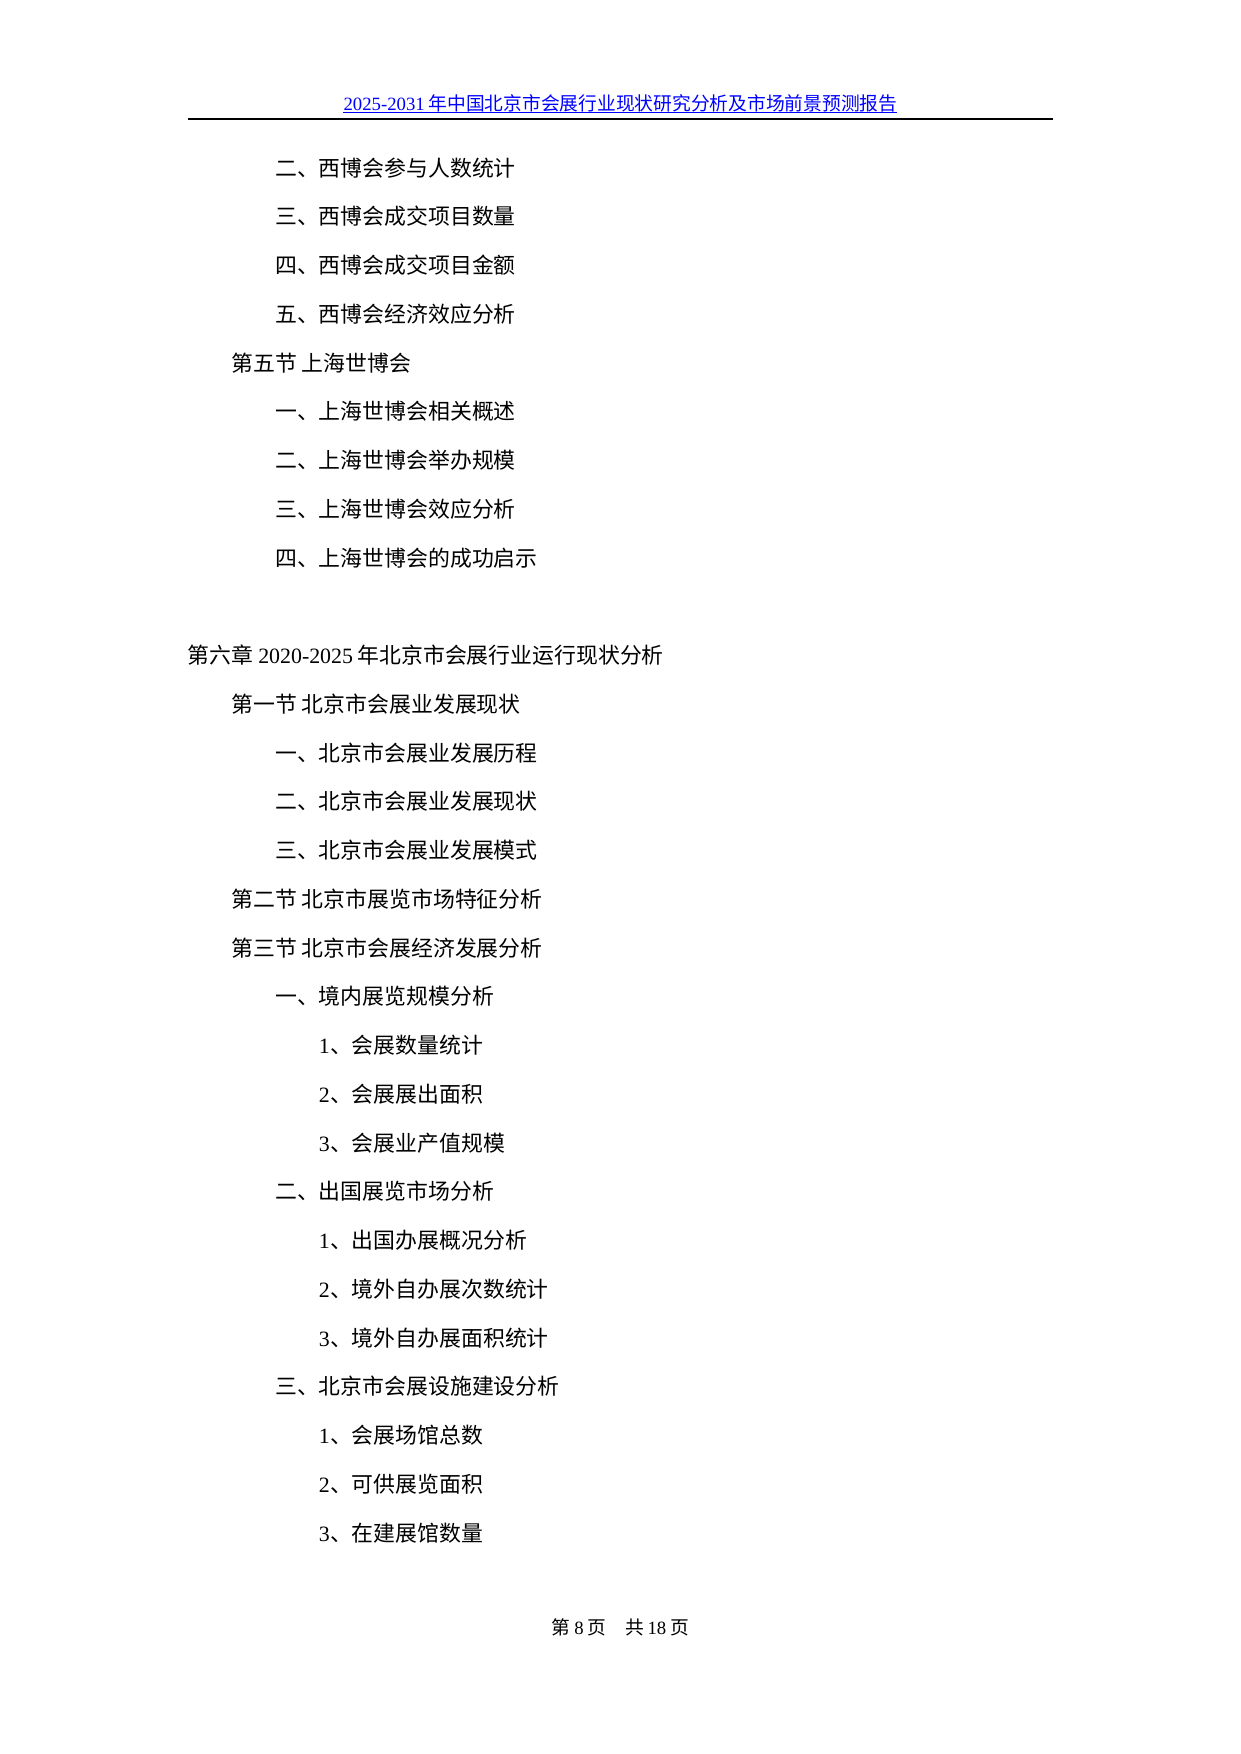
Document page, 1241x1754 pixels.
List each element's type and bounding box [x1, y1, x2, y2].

text [187, 150, 1053, 1548]
